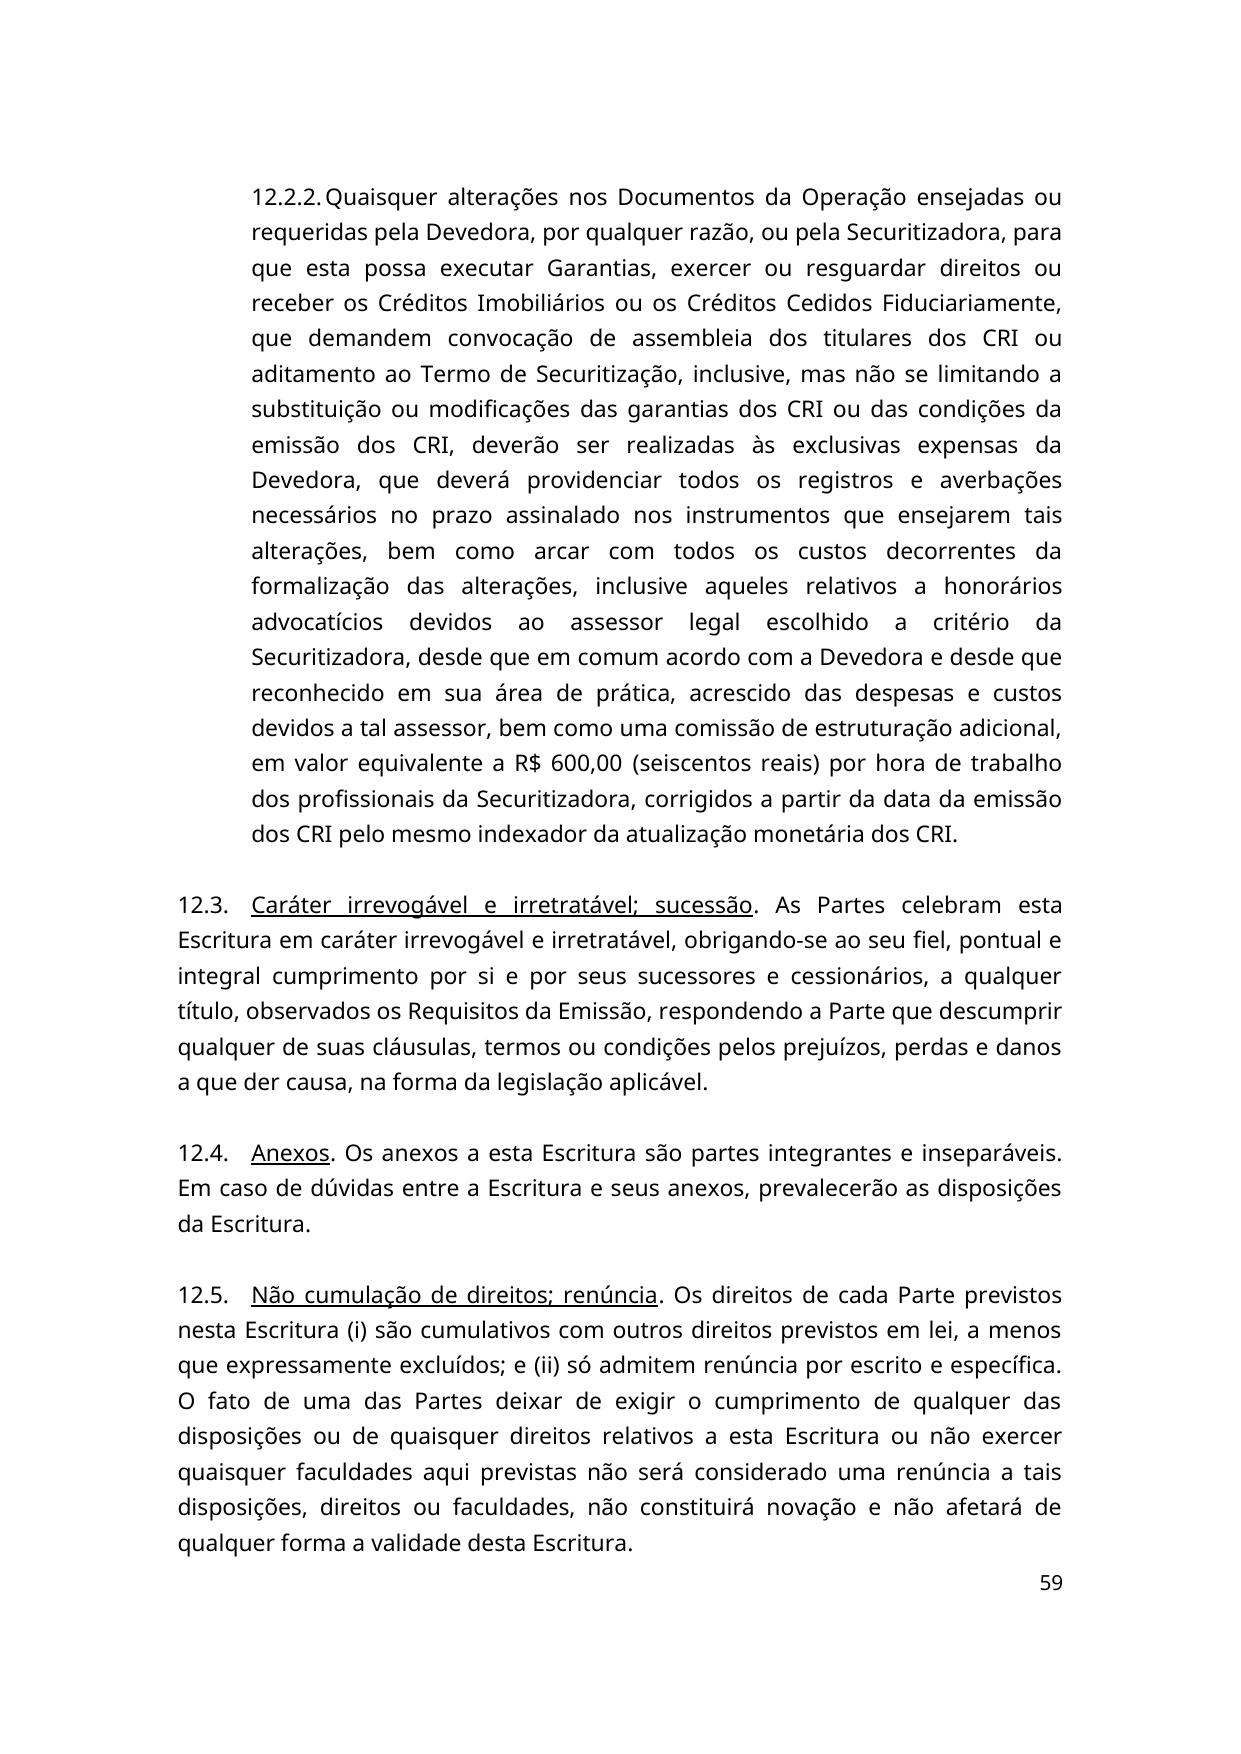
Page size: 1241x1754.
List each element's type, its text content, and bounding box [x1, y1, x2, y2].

list 12.2.2. Quaisquer alterações nos Documentos da Operação ensejadas ou requeridas pela Devedora, por qualquer razão, ou pela Securitizadora, para que esta possa executar Garantias, exercer ou resguardar direitos ou receber os Créditos Imobiliários ou os Créditos Cedidos Fiduciariamente, que demandem convocação de assembleia dos titulares dos CRI ou aditamento ao Termo de Securitização, inclusive, mas não se limitando a substituição ou modificações das garantias dos CRI ou das condições da emissão dos CRI, deverão ser realizadas às exclusivas expensas da Devedora, que deverá providenciar todos os registros e averbações necessários no prazo assinalado nos instrumentos que ensejarem tais alterações, bem como arcar com todos os custos decorrentes da formalização das alterações, inclusive aqueles relativos a honorários advocatícios devidos ao assessor legal escolhido a critério da Securitizadora, desde que em comum acordo com a Devedora e desde que reconhecido em sua área de prática, acrescido das despesas e custos devidos a tal assessor, bem como uma comissão de estruturação adicional, em valor equivalente a R$ 600,00 (seiscentos reais) por hora de trabalho dos profissionais da Securitizadora, corrigidos a partir da data da emissão dos CRI pelo mesmo indexador da atualização monetária dos CRI. [251, 177, 1063, 850]
list 12.4. Anexos. Os anexos a esta Escritura são partes integrantes e inseparáveis. Em caso de dúvidas entre a Escritura e seus anexos, prevalecerão as disposições da Escritura. [177, 1133, 1063, 1239]
list 12.5. Não cumulação de direitos; renúncia. Os direitos de cada Parte previstos nesta Escritura (i) são cumulativos com outros direitos previstos em lei, a menos que expressamente excluídos; e (ii) só admitem renúncia por escrito e específica. O fato de uma das Partes deixar de exigir o cumprimento de qualquer das disposições ou de quaisquer direitos relativos a esta Escritura ou não exercer quaisquer faculdades aqui previstas não será considerado uma renúncia a tais disposições, direitos ou faculdades, não constituirá novação e não afetará de qualquer forma a validade desta Escritura. [177, 1275, 1063, 1558]
list 12.3. Caráter irrevogável e irretratável; sucessão. As Partes celebram esta Escritura em caráter irrevogável e irretratável, obrigando-se ao seu fiel, pontual e integral cumprimento por si e por seus sucessores e cessionários, a qualquer título, observados os Requisitos da Emissão, respondendo a Parte que descumprir qualquer de suas cláusulas, termos ou condições pelos prejuízos, perdas e danos a que der causa, na forma da legislação aplicável. [177, 885, 1063, 1098]
